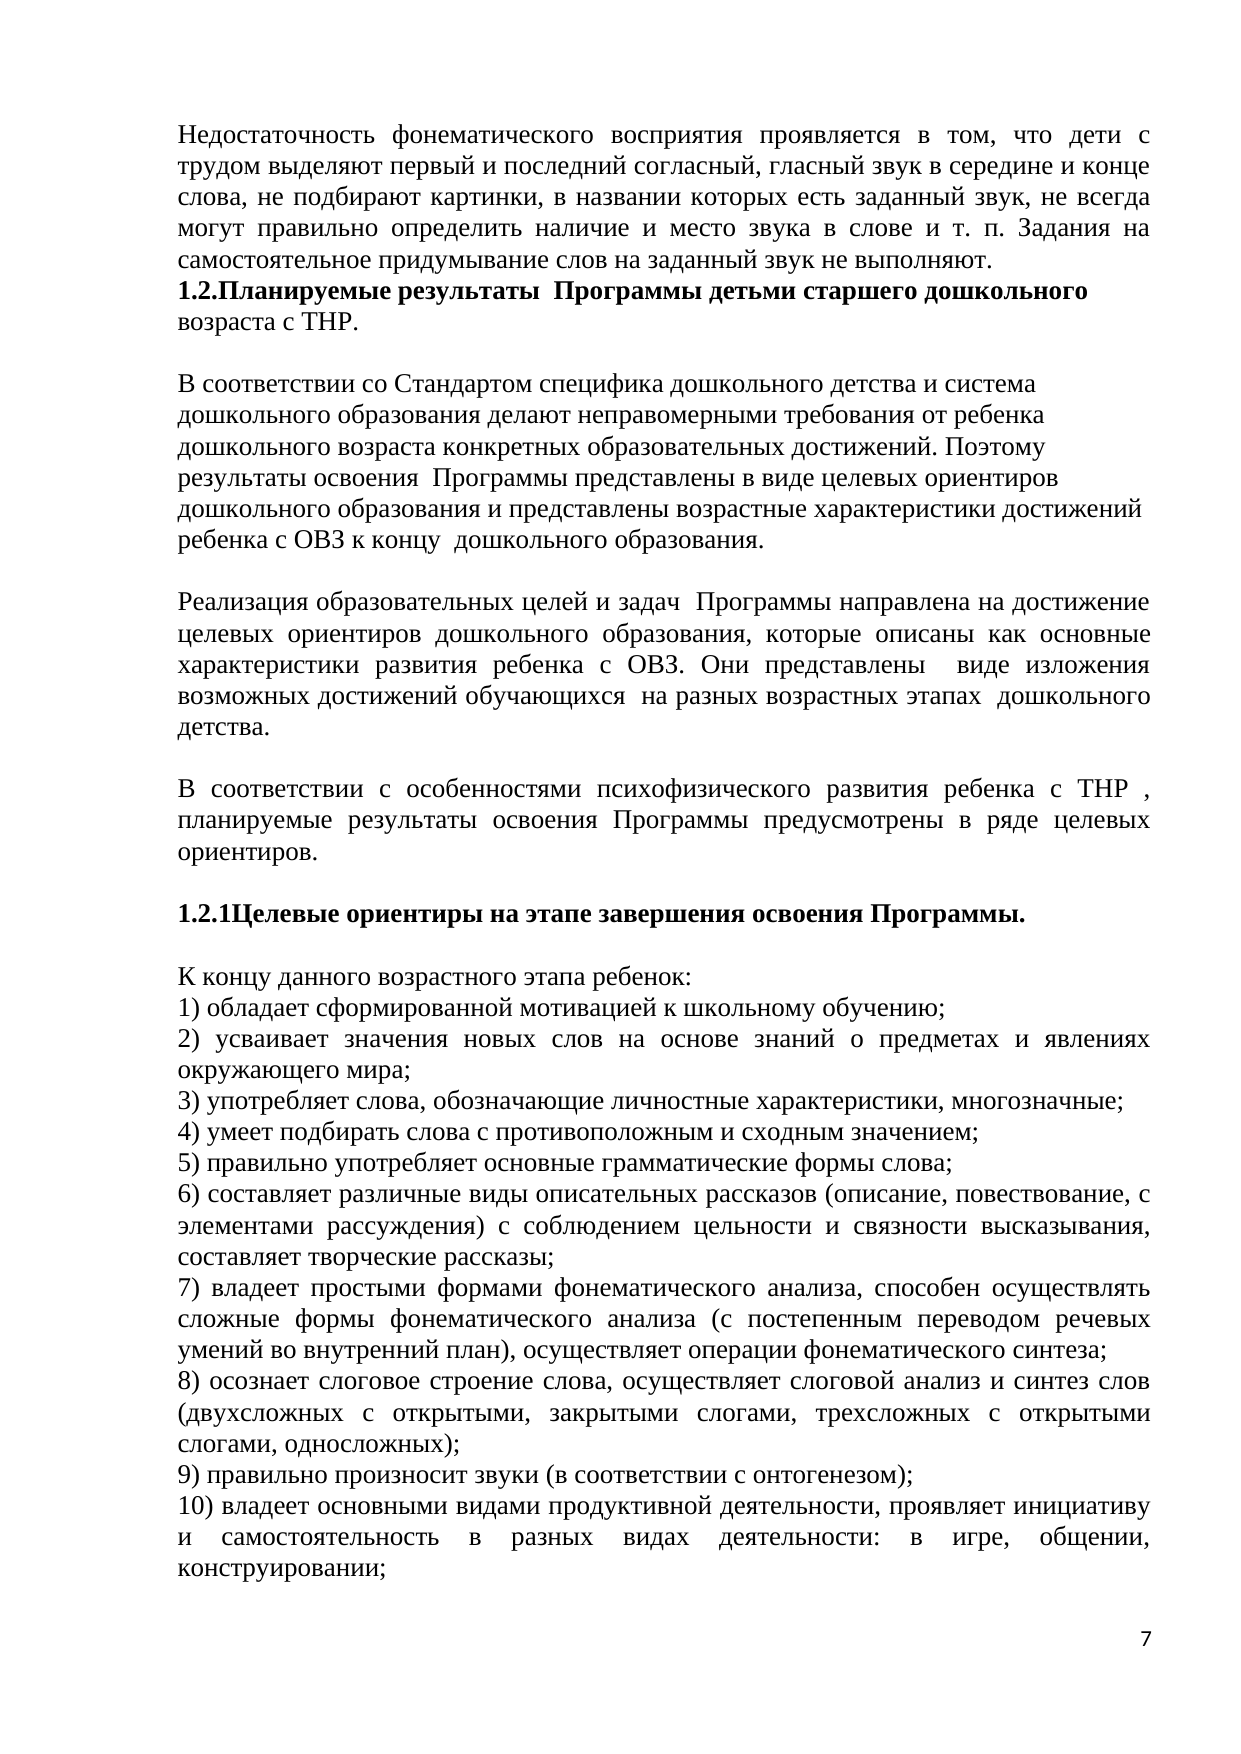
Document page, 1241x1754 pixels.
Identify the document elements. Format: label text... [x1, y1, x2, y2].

text 1.2.1Целевые ориентиры на этапе завершения освоения Программы. [177, 897, 1152, 928]
text Недостаточность фонематического восприятия проявляется в том, что дети с трудом выделяют первый и последний согласный, гласный звук в середине и конце слова, не подбирают картинки, в названии которых есть заданный звук, не всегда могут правильно определить наличие и место звука в слове и т. п. Задания на самостоятельное придумывание слов на заданный звук не выполняют. [177, 118, 1152, 274]
text 1.2.Планируемые результаты Программы детьми старшего дошкольного возраста с ТНР. [177, 274, 1152, 336]
text 2) усваивает значения новых слов на основе знаний о предметах и явлениях окружающего мира; [177, 1022, 1152, 1084]
text В соответствии с особенностями психофизического развития ребенка с ТНР , планируемые результаты освоения Программы предусмотрены в ряде целевых ориентиров. [177, 772, 1152, 866]
text Реализация образовательных целей и задач Программы направлена на достижение целевых ориентиров дошкольного образования, которые описаны как основные характеристики развития ребенка с ОВЗ. Они представлены виде изложения возможных достижений обучающихся на разных возрастных этапах дошкольного детства. [177, 586, 1152, 741]
text 5) правильно употребляет основные грамматические формы слова; [177, 1146, 1152, 1178]
text В соответствии со Стандартом специфика дошкольного детства и система дошкольного образования делают неправомерными требования от ребенка дошкольного возраста конкретных образовательных достижений. Поэтому результаты освоения Программы представлены в виде целевых ориентиров дошкольного образования и представлены возрастные характеристики достижений ребенка с ОВЗ к концу дошкольного образования. [177, 367, 1152, 554]
text 4) умеет подбирать слова с противоположным и сходным значением; [177, 1115, 1152, 1146]
text 1) обладает сформированной мотивацией к школьному обучению; [177, 991, 1152, 1022]
text 3) употребляет слова, обозначающие личностные характеристики, многозначные; [177, 1084, 1152, 1115]
text 9) правильно произносит звуки (в соответствии с онтогенезом); [177, 1458, 1152, 1489]
text 8) осознает слоговое строение слова, осуществляет слоговой анализ и синтез слов (двухсложных с открытыми, закрытыми слогами, трехсложных с открытыми слогами, односложных); [177, 1364, 1152, 1458]
text К концу данного возрастного этапа ребенок: [177, 959, 1152, 991]
text 7) владеет простыми формами фонематического анализа, способен осуществлять сложные формы фонематического анализа (с постепенным переводом речевых умений во внутренний план), осуществляет операции фонематического синтеза; [177, 1271, 1152, 1364]
text 10) владеет основными видами продуктивной деятельности, проявляет инициативу и самостоятельность в разных видах деятельности: в игре, общении, конструировании; [177, 1489, 1152, 1582]
text 6) составляет различные виды описательных рассказов (описание, повествование, с элементами рассуждения) с соблюдением цельности и связности высказывания, составляет творческие рассказы; [177, 1178, 1152, 1271]
